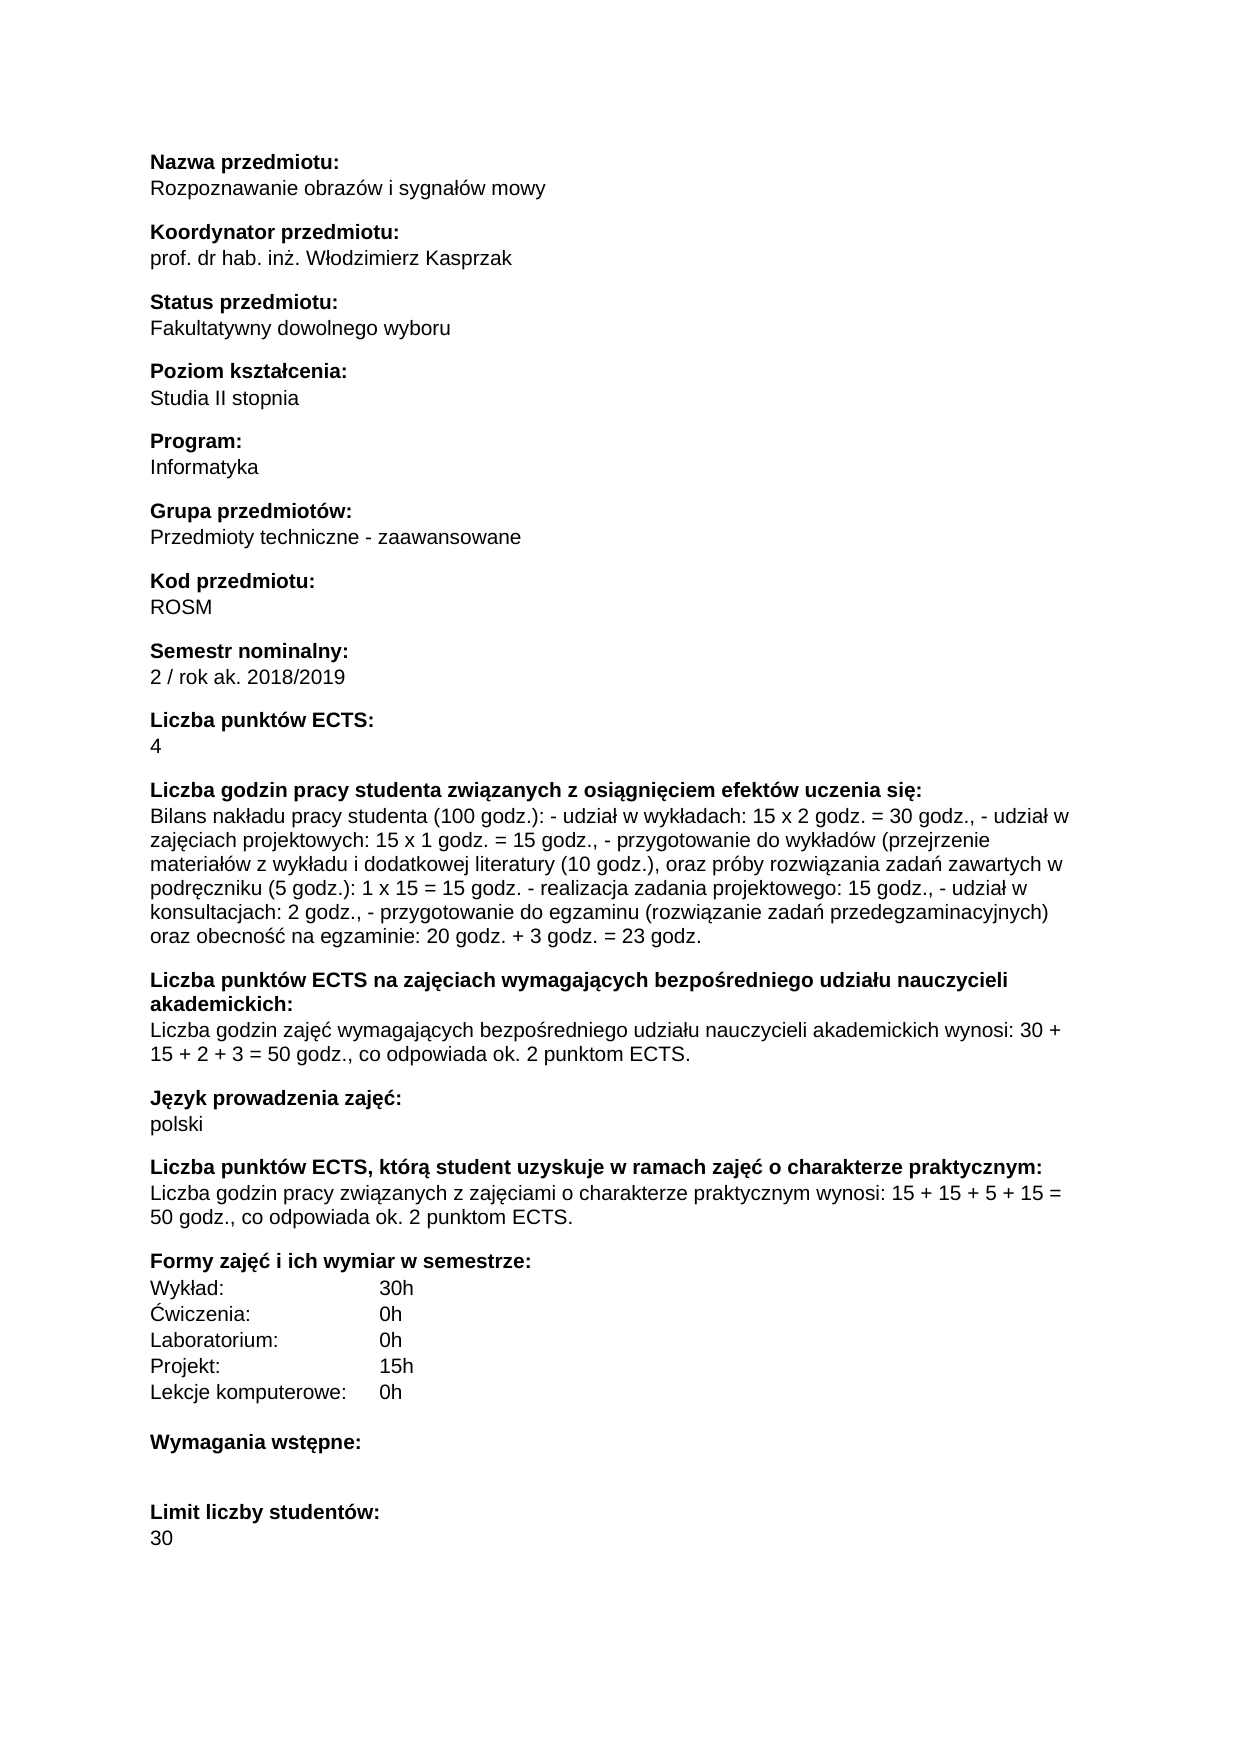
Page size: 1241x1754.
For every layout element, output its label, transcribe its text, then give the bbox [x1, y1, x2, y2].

text Koordynator przedmiotu: [150, 220, 1090, 244]
text Status przedmiotu: [150, 289, 1090, 313]
text Kod przedmiotu: [150, 569, 1090, 593]
table_cell 0h [369, 1300, 597, 1326]
table_cell 15h [369, 1352, 597, 1378]
table_cell 0h [369, 1326, 597, 1352]
table_cell Projekt: [140, 1354, 367, 1378]
text Studia II stopnia [150, 385, 1090, 409]
text Informatyka [150, 455, 1090, 479]
text Fakultatywny dowolnego wyboru [150, 316, 1090, 339]
text Program: [150, 429, 1090, 453]
table_header Wykład: [140, 1276, 367, 1300]
text Liczba godzin zajęć wymagających bezpośredniego udziału nauczycieli akademickich wynosi: 30 + 15 + 2 + 3 = 50 godz., co odpowiada ok. 2 punktom ECTS. [150, 1018, 1090, 1066]
text Grupa przedmiotów: [150, 499, 1090, 523]
text 2 / rok ak. 2018/2019 [150, 664, 1090, 688]
text Rozpoznawanie obrazów i sygnałów mowy [150, 176, 1090, 200]
text Bilans nakładu pracy studenta (100 godz.): - udział w wykładach: 15 x 2 godz. = 30 godz., - udział w zajęciach projektowych: 15 x 1 godz. = 15 godz., - przygotowanie do wykładów (przejrzenie materiałów z wykładu i dodatkowej literatury (10 godz.), oraz próby rozwiązania zadań zawartych w podręczniku (5 godz.): 1 x 15 = 15 godz. - realizacja zadania projektowego: 15 godz., - udział w konsultacjach: 2 godz., - przygotowanie do egzaminu (rozwiązanie zadań przedegzaminacyjnych) oraz obecność na egzaminie: 20 godz. + 3 godz. = 23 godz. [150, 804, 1090, 948]
text Nazwa przedmiotu: [150, 150, 1090, 174]
table_cell Ćwiczenia: [140, 1302, 367, 1326]
text Liczba punktów ECTS: [150, 708, 1090, 732]
text Limit liczby studentów: [150, 1499, 1090, 1523]
table_cell Lekcje komputerowe: [140, 1380, 367, 1404]
text Semestr nominalny: [150, 638, 1090, 662]
text Liczba godzin pracy związanych z zajęciami o charakterze praktycznym wynosi: 15 + 15 + 5 + 15 = 50 godz., co odpowiada ok. 2 punktom ECTS. [150, 1181, 1090, 1229]
text Poziom kształcenia: [150, 359, 1090, 383]
text Liczba godzin pracy studenta związanych z osiągnięciem efektów uczenia się: [150, 778, 1090, 802]
table_cell Laboratorium: [140, 1328, 367, 1352]
text 30 [150, 1526, 1090, 1549]
text ROSM [150, 595, 1090, 619]
text 4 [150, 734, 1090, 758]
table_cell 0h [369, 1378, 597, 1404]
text prof. dr hab. inż. Włodzimierz Kasprzak [150, 246, 1090, 270]
text Przedmioty techniczne - zaawansowane [150, 525, 1090, 549]
text Formy zajęć i ich wymiar w semestrze: [150, 1249, 1090, 1273]
table_header 30h [369, 1276, 597, 1300]
text Liczba punktów ECTS na zajęciach wymagających bezpośredniego udziału nauczycieli akademickich: [150, 968, 1090, 1016]
text Język prowadzenia zajęć: [150, 1085, 1090, 1109]
text polski [150, 1111, 1090, 1135]
text Wymagania wstępne: [150, 1430, 1090, 1454]
text Liczba punktów ECTS, którą student uzyskuje w ramach zajęć o charakterze praktycznym: [150, 1155, 1090, 1179]
